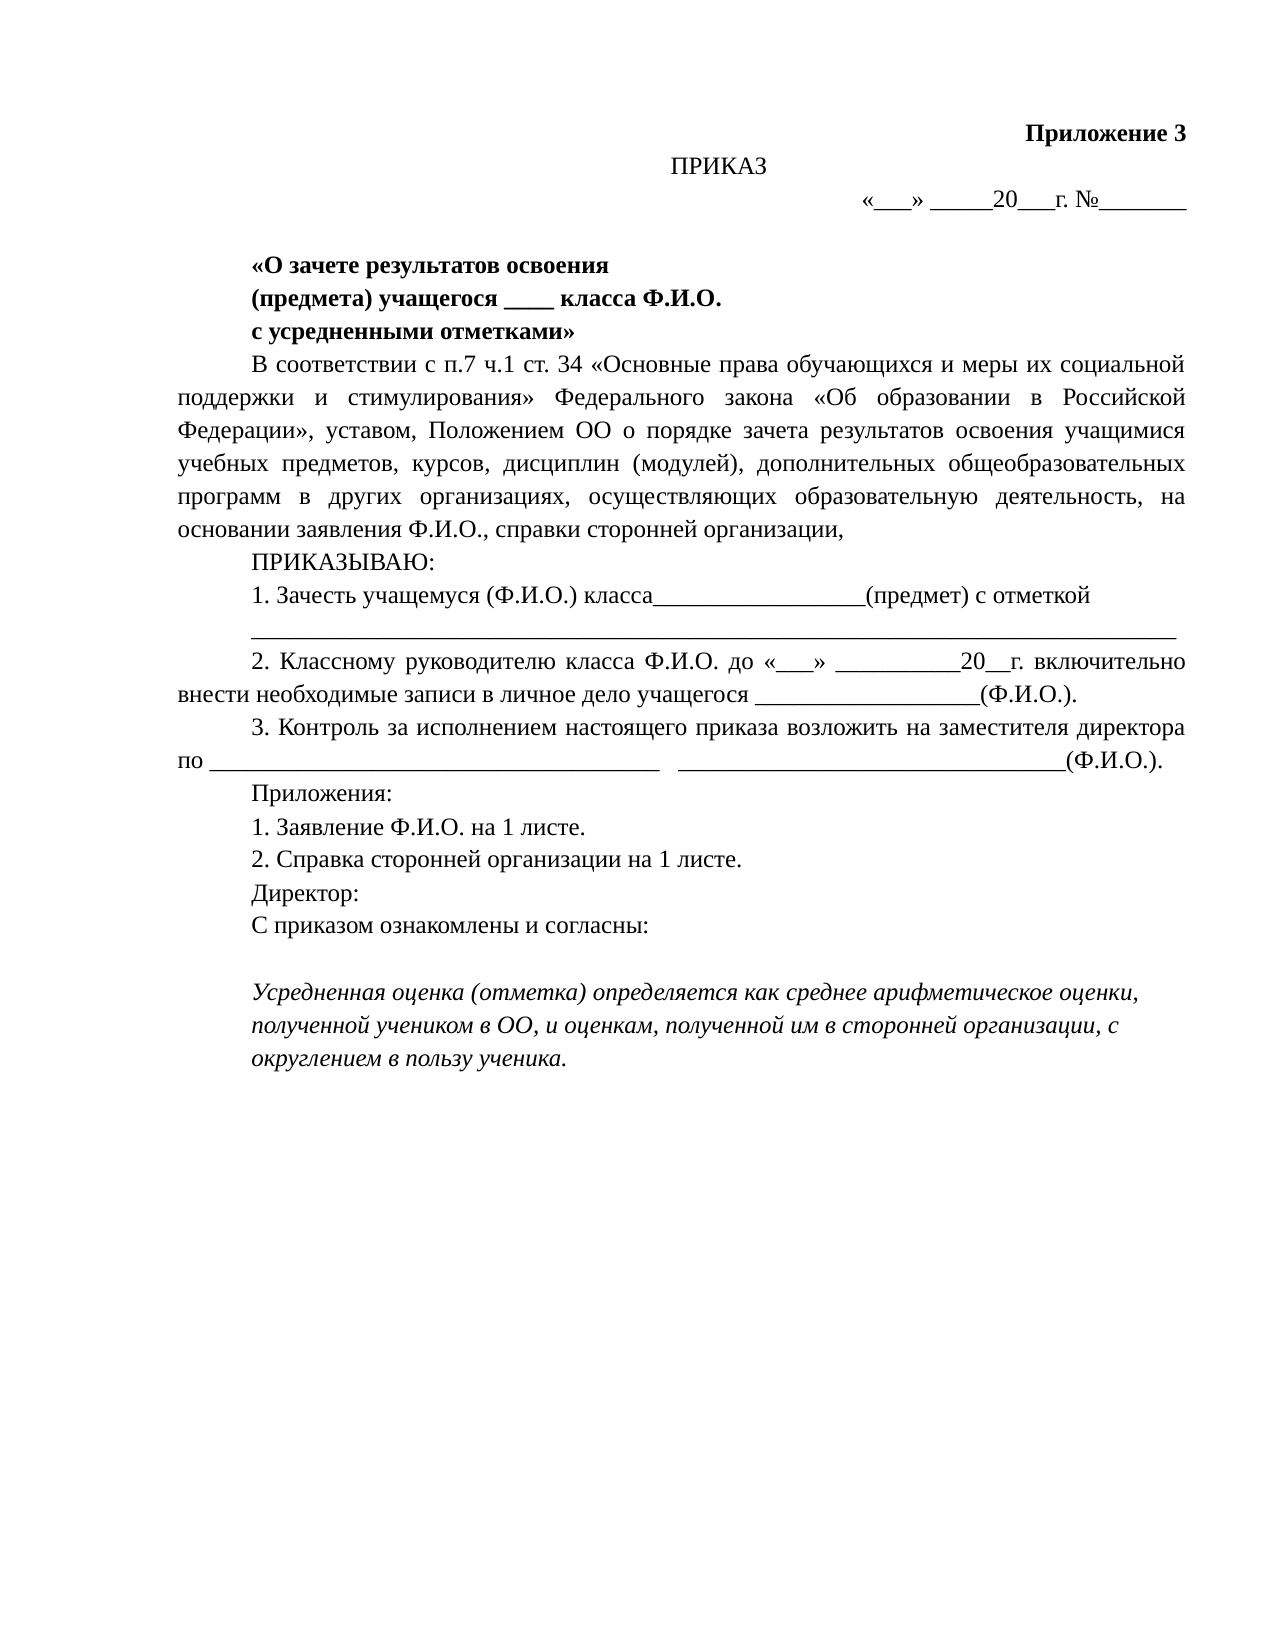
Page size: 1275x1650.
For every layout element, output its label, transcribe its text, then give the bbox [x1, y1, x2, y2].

text «___» _____20___г. №_______ [177, 184, 1186, 213]
text Приложения: [177, 778, 1186, 807]
text 2. Классному руководителю класса Ф.И.О. до «___» __________20__г. включительно внести необходимые записи в личное дело учащегося __________________(Ф.И.О.). [177, 646, 1186, 708]
text __________________________________________________________________________ [177, 613, 1186, 642]
text С приказом ознакомлены и согласны: [177, 911, 1186, 939]
text 3. Контроль за исполнением настоящего приказа возложить на заместителя директора по ____________________________________ _______________________________(Ф.И.О.). [177, 712, 1186, 774]
text округлением в пользу ученика. [177, 1043, 1186, 1071]
text (предмета) учащегося ____ класса Ф.И.О. [177, 283, 1186, 312]
text с усредненными отметками» [177, 316, 1186, 345]
text ПРИКАЗ [177, 151, 1186, 180]
text 1. Зачесть учащемуся (Ф.И.О.) класса_________________(предмет) с отметкой [177, 580, 1186, 609]
text 1. Заявление Ф.И.О. на 1 листе. [177, 812, 1186, 840]
text Приложение 3 [177, 118, 1186, 147]
text Усредненная оценка (отметка) определяется как среднее арифметическое оценки, [177, 977, 1186, 1005]
text В соответствии с п.7 ч.1 ст. 34 «Основные права обучающихся и меры их социальной поддержки и стимулирования» Федерального закона «Об образовании в Российской Федерации», уставом, Положением ОО о порядке зачета результатов освоения учащимися учебных предметов, курсов, дисциплин (модулей), дополнительных общеобразовательных программ в других организациях, осуществляющих образовательную деятельность, на основании заявления Ф.И.О., справки сторонней организации, [177, 349, 1186, 543]
text «О зачете результатов освоения [177, 250, 1186, 279]
text ПРИКАЗЫВАЮ: [177, 547, 1186, 576]
text полученной учеником в ОО, и оценкам, полученной им в сторонней организации, с [177, 1010, 1186, 1038]
text Директор: [177, 878, 1186, 906]
text 2. Справка сторонней организации на 1 листе. [177, 844, 1186, 873]
